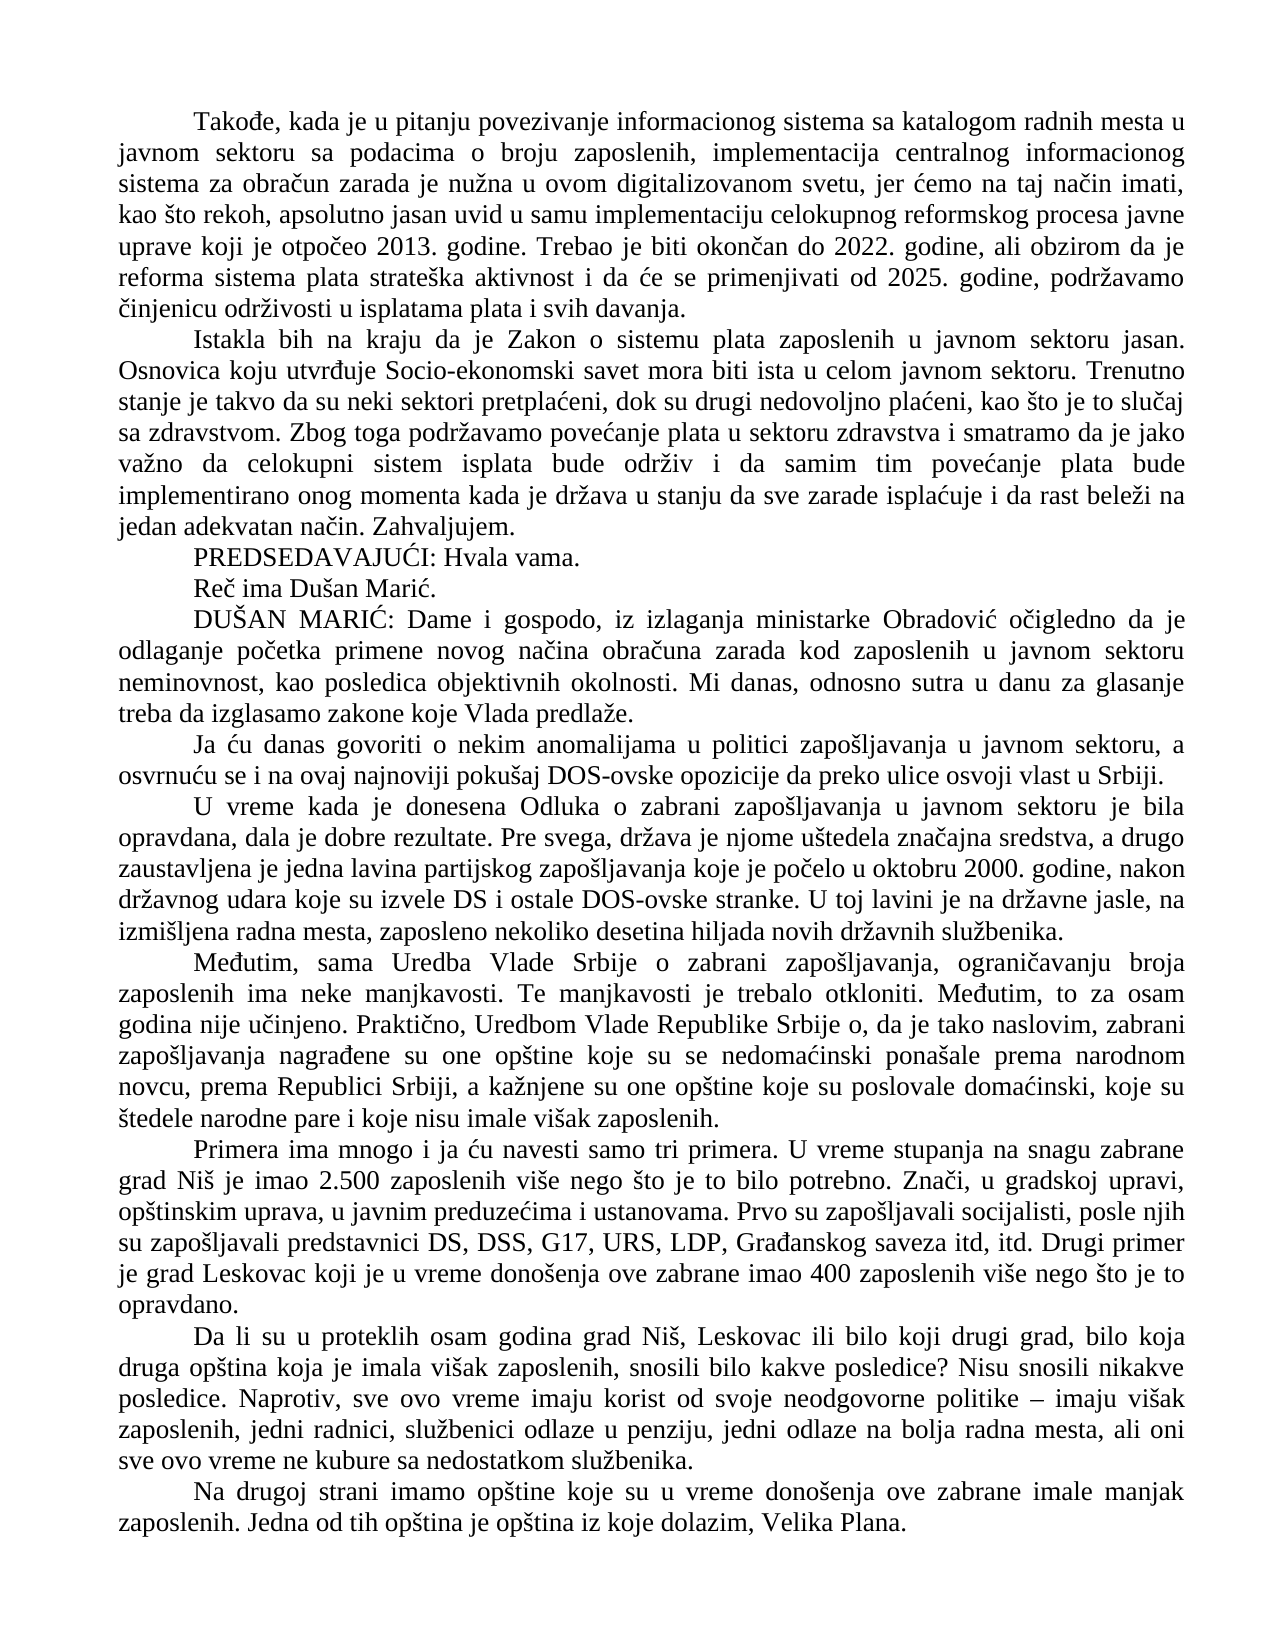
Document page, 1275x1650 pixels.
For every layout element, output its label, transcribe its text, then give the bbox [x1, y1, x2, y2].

text Primera ima mnogo i ja ću navesti samo tri primera. U vreme stupanja na snagu zabrane grad Niš je imao 2.500 zaposlenih više nego što je to bilo potrebno. Znači, u gradskoj upravi, opštinskim uprava, u javnim preduzećima i ustanovama. Prvo su zapošljavali socijalisti, posle njih su zapošljavali predstavnici DS, DSS, G17, URS, LDP, Građanskog saveza itd, itd. Drugi primer je grad Leskovac koji je u vreme donošenja ove zabrane imao 400 zaposlenih više nego što je to opravdano. [118, 1133, 1186, 1320]
text Da li su u proteklih osam godina grad Niš, Leskovac ili bilo koji drugi grad, bilo koja druga opština koja je imala višak zaposlenih, snosili bilo kakve posledice? Nisu snosili nikakve posledice. Naprotiv, sve ovo vreme imaju korist od svoje neodgovorne politike – imaju višak zaposlenih, jedni radnici, službenici odlaze u penziju, jedni odlaze na bolja radna mesta, ali oni sve ovo vreme ne kubure sa nedostatkom službenika. [118, 1320, 1186, 1475]
text Istakla bih na kraju da je Zakon o sistemu plata zaposlenih u javnom sektoru jasan. Osnovica koju utvrđuje Socio-ekonomski savet mora biti ista u celom javnom sektoru. Trenutno stanje je takvo da su neki sektori pretplaćeni, dok su drugi nedovoljno plaćeni, kao što je to slučaj sa zdravstvom. Zbog toga podržavamo povećanje plata u sektoru zdravstva i smatramo da je jako važno da celokupni sistem isplata bude održiv i da samim tim povećanje plata bude implementirano onog momenta kada je država u stanju da sve zarade isplaćuje i da rast beleži na jedan adekvatan način. Zahvaljujem. [118, 323, 1186, 541]
text Na drugoj strani imamo opštine koje su u vreme donošenja ove zabrane imale manjak zaposlenih. Jedna od tih opština je opština iz koje dolazim, Velika Plana. [118, 1475, 1186, 1538]
text PREDSEDAVAJUĆI: Hvala vama. [118, 541, 1186, 572]
text U vreme kada je donesena Odluka o zabrani zapošljavanja u javnom sektoru je bila opravdana, dala je dobre rezultate. Pre svega, država je njome uštedela značajna sredstva, a drugo zaustavljena je jedna lavina partijskog zapošljavanja koje je počelo u oktobru 2000. godine, nakon državnog udara koje su izvele DS i ostale DOS-ovske stranke. U toj lavini je na državne jasle, na izmišljena radna mesta, zaposleno nekoliko desetina hiljada novih državnih službenika. [118, 790, 1186, 946]
text Međutim, sama Uredba Vlade Srbije o zabrani zapošljavanja, ograničavanju broja zaposlenih ima neke manjkavosti. Te manjkavosti je trebalo otkloniti. Međutim, to za osam godina nije učinjeno. Praktično, Uredbom Vlade Republike Srbije o, da je tako naslovim, zabrani zapošljavanja nagrađene su one opštine koje su se nedomaćinski ponašale prema narodnom novcu, prema Republici Srbiji, a kažnjene su one opštine koje su poslovale domaćinski, koje su štedele narodne pare i koje nisu imale višak zaposlenih. [118, 946, 1186, 1133]
text Takođe, kada je u pitanju povezivanje informacionog sistema sa katalogom radnih mesta u javnom sektoru sa podacima o broju zaposlenih, implementacija centralnog informacionog sistema za obračun zarada je nužna u ovom digitalizovanom svetu, jer ćemo na taj način imati, kao što rekoh, apsolutno jasan uvid u samu implementaciju celokupnog reformskog procesa javne uprave koji je otpočeo 2013. godine. Trebao je biti okončan do 2022. godine, ali obzirom da je reforma sistema plata strateška aktivnost i da će se primenjivati od 2025. godine, podržavamo činjenicu održivosti u isplatama plata i svih davanja. [118, 105, 1186, 323]
text DUŠAN MARIĆ: Dame i gospodo, iz izlaganja ministarke Obradović očigledno da je odlaganje početka primene novog načina obračuna zarada kod zaposlenih u javnom sektoru neminovnost, kao posledica objektivnih okolnosti. Mi danas, odnosno sutra u danu za glasanje treba da izglasamo zakone koje Vlada predlaže. [118, 603, 1186, 728]
text Ja ću danas govoriti o nekim anomalijama u politici zapošljavanja u javnom sektoru, a osvrnuću se i na ovaj najnoviji pokušaj DOS-ovske opozicije da preko ulice osvoji vlast u Srbiji. [118, 728, 1186, 790]
text Reč ima Dušan Marić. [118, 572, 1186, 603]
